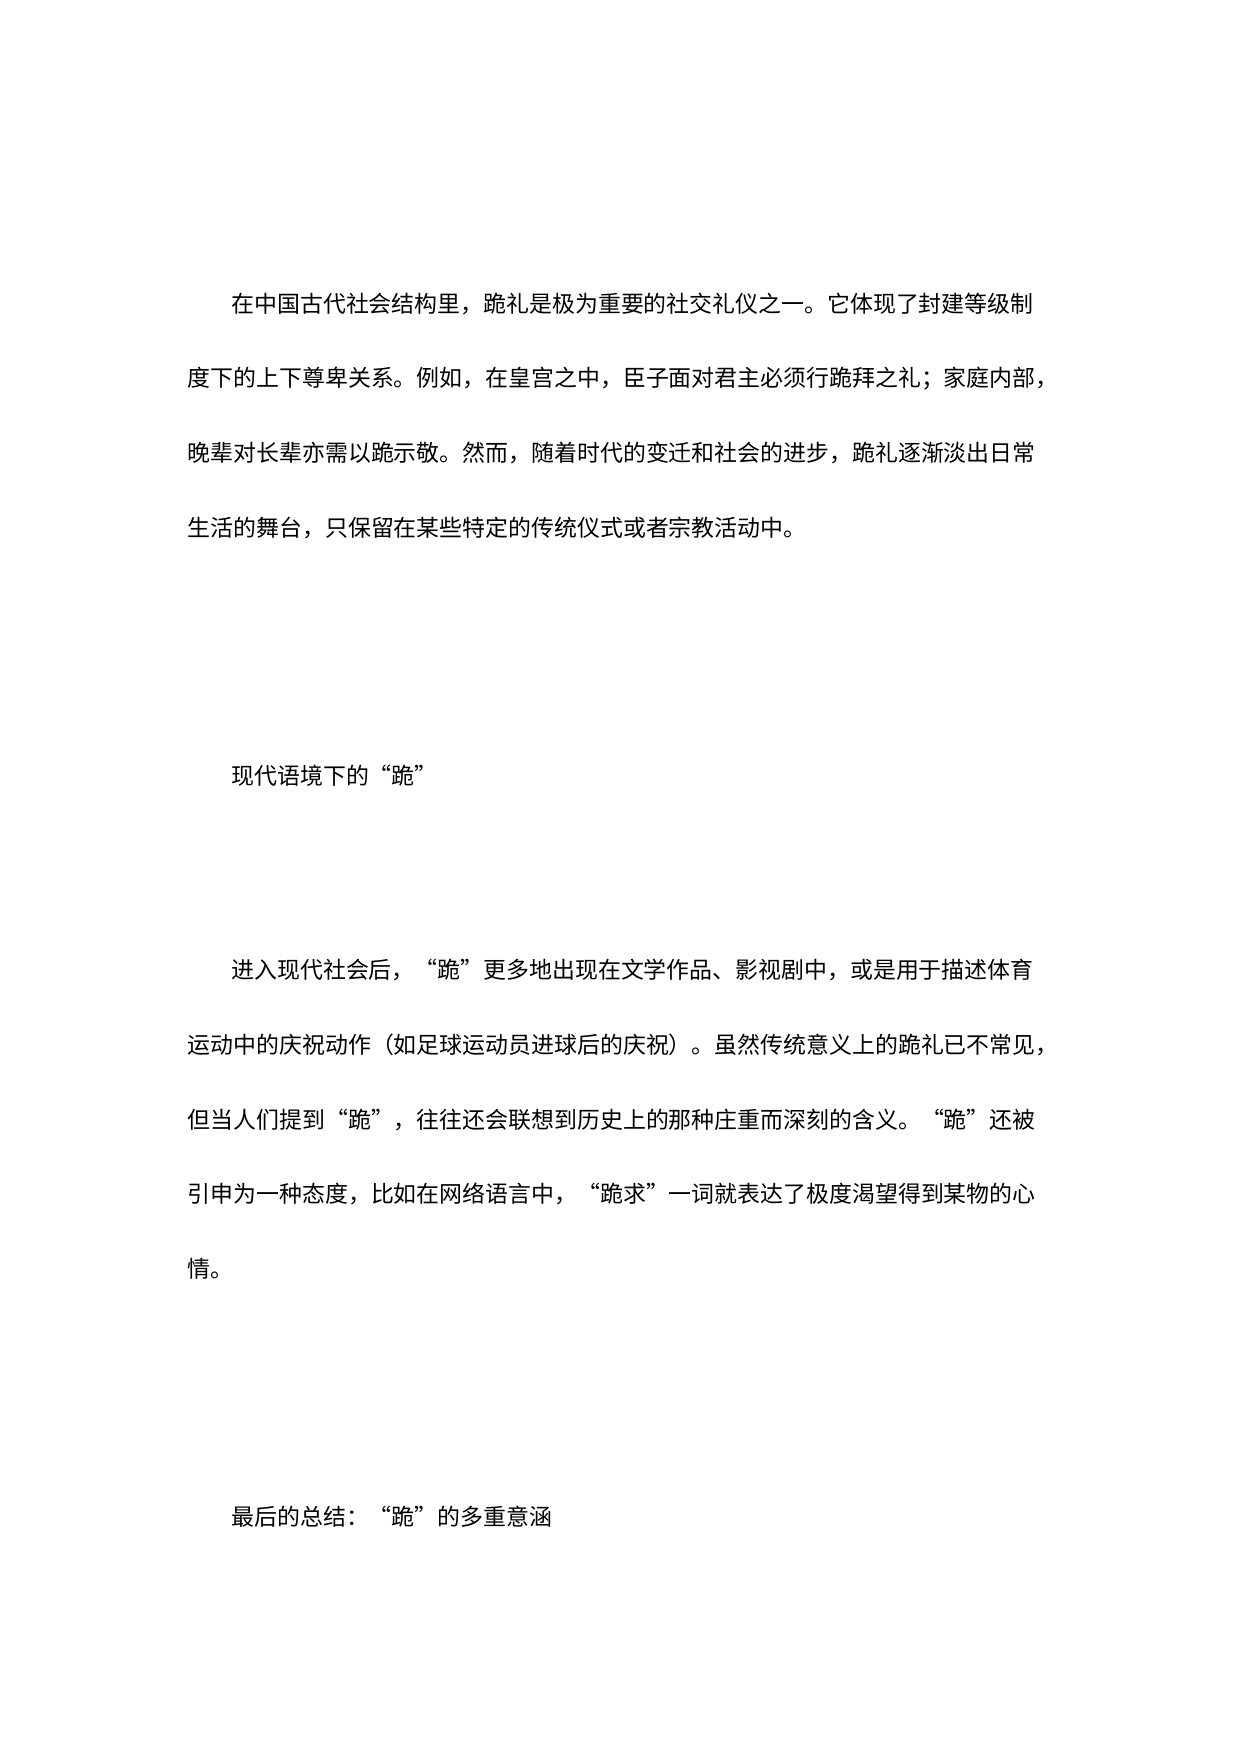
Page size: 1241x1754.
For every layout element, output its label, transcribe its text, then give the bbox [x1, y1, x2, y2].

text 进入现代社会后，“跪”更多地出现在文学作品、影视剧中，或是用于描述体育运动中的庆祝动作（如足球运动员进球后的庆祝）。虽然传统意义上的跪礼已不常见，但当人们提到“跪”，往往还会联想到历史上的那种庄重而深刻的含义。“跪”还被引申为一种态度，比如在网络语言中，“跪求”一词就表达了极度渴望得到某物的心情。 [187, 936, 1053, 1300]
text 在中国古代社会结构里，跪礼是极为重要的社交礼仪之一。它体现了封建等级制度下的上下尊卑关系。例如，在皇宫之中，臣子面对君主必须行跪拜之礼；家庭内部，晚辈对长辈亦需以跪示敬。然而，随着时代的变迁和社会的进步，跪礼逐渐淡出日常生活的舞台，只保留在某些特定的传统仪式或者宗教活动中。 [187, 270, 1053, 559]
text 现代语境下的“跪” [187, 742, 1053, 807]
text 最后的总结：“跪”的多重意涵 [187, 1483, 1053, 1548]
